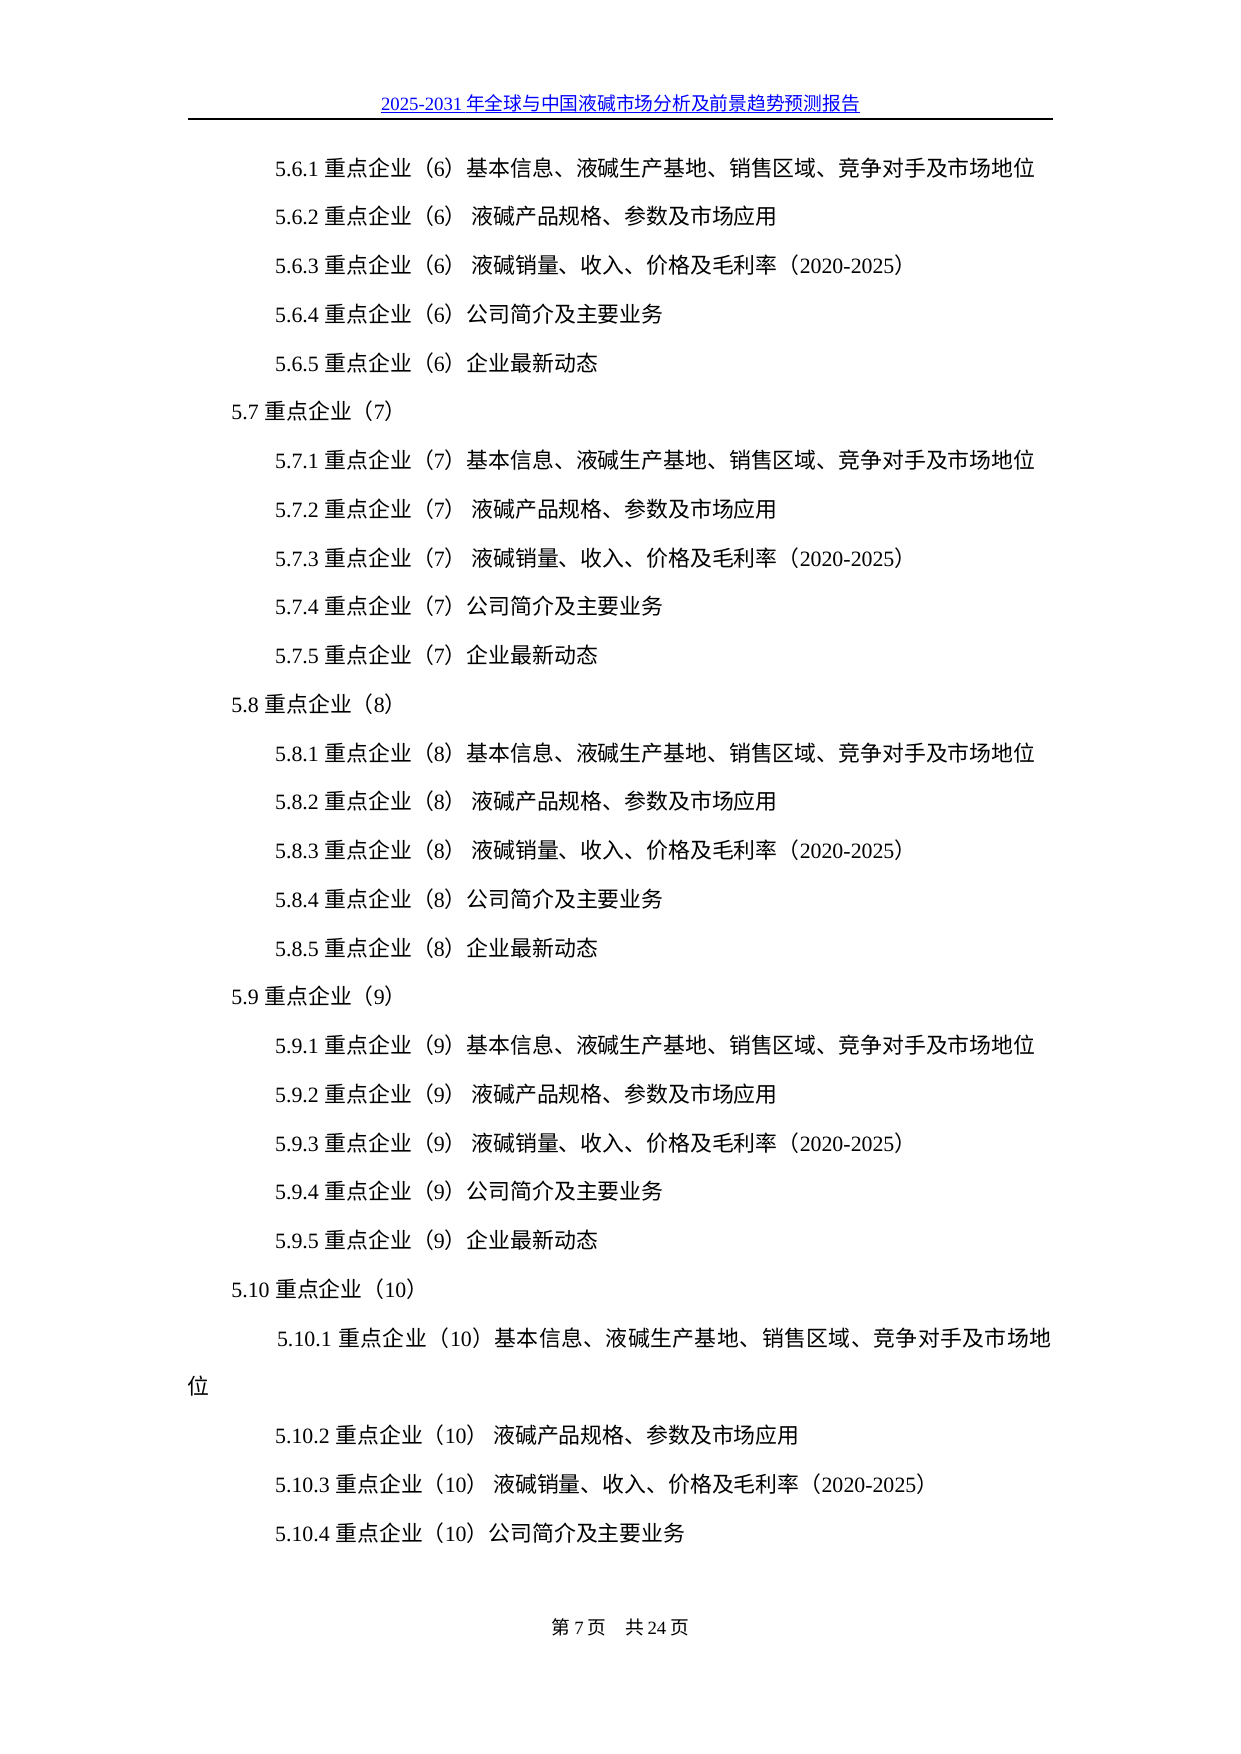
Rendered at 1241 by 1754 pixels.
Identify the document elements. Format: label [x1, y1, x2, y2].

text [187, 150, 1053, 1548]
